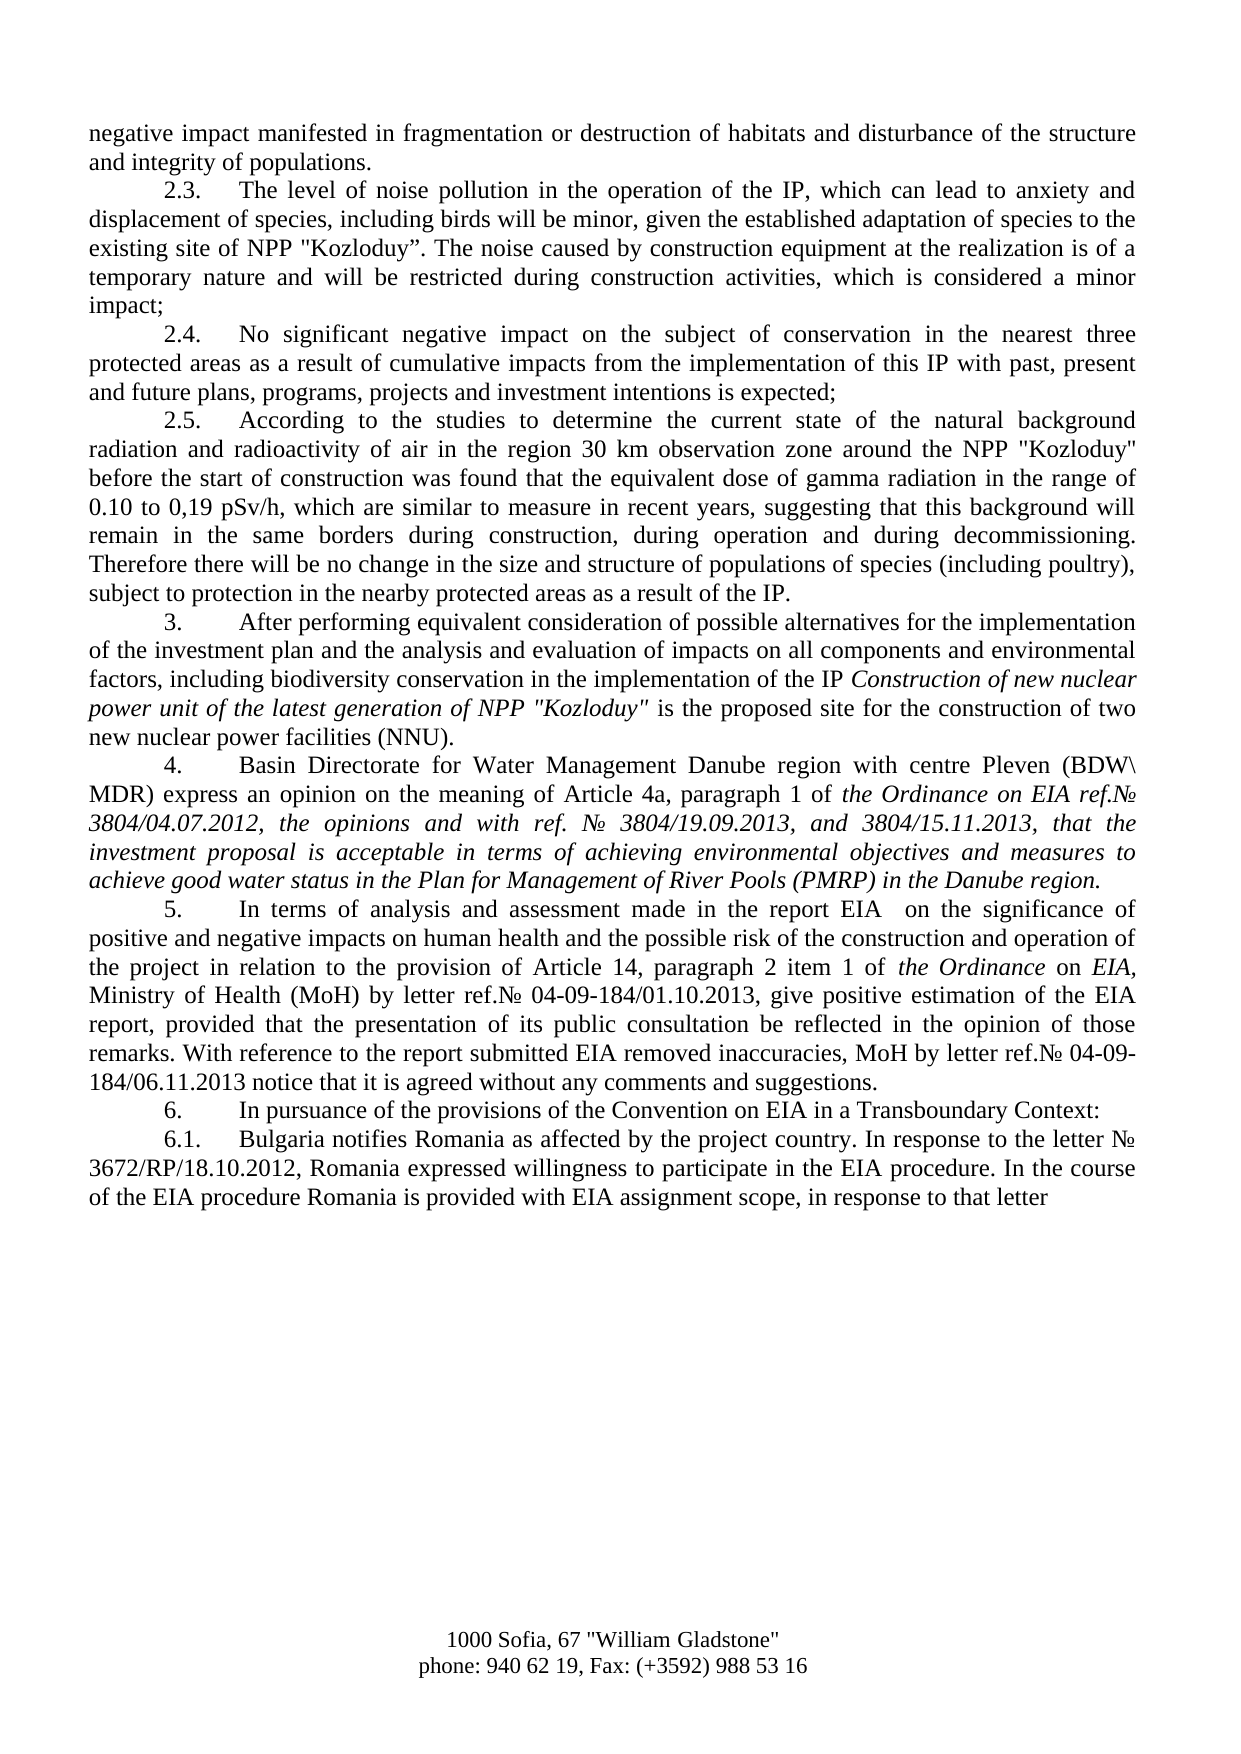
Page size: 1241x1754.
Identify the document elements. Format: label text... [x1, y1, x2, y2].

text 2.5. According to the studies to determine the current state of the natural background radiation and radioactivity of air in the region 30 km observation zone around the NPP "Kozloduy'' before the start of construction was found that the equivalent dose of gamma radiation in the range of 0.10 to 0,19 pSv/h, which are similar to measure in recent years, suggesting that this background will remain in the same borders during construction, during operation and during decommissioning. Therefore there will be no change in the size and structure of populations of species (including poultry), subject to protection in the nearby protected areas as a result of the IP. [89, 406, 1137, 607]
text 6.1. Bulgaria notifies Romania as affected by the project country. In response to the letter № 3672/RP/18.10.2012, Romania expressed willingness to participate in the EIA procedure. In the course of the EIA procedure Romania is provided with EIA assignment scope, in response to that letter [89, 1124, 1137, 1211]
text negative impact manifested in fragmentation or destruction of habitats and disturbance of the structure and integrity of populations. [89, 118, 1137, 176]
text 2.3. The level of noise pollution in the operation of the IP, which can lead to anxiety and displacement of species, including birds will be minor, given the established adaptation of species to the existing site of NPP "Kozloduy”. The noise caused by construction equipment at the realization is of a temporary nature and will be restricted during construction activities, which is considered a minor impact; [89, 176, 1137, 319]
text 3. After performing equivalent consideration of possible alternatives for the implementation of the investment plan and the analysis and evaluation of impacts on all components and environmental factors, including biodiversity conservation in the implementation of the IP Construction of new nuclear power unit of the latest generation of NPP "Kozloduy" is the proposed site for the construction of two new nuclear power facilities (NNU). [89, 607, 1137, 751]
text 5. In terms of analysis and assessment made in the report EIA on the significance of positive and negative impacts on human health and the possible risk of the construction and operation of the project in relation to the provision of Article 14, paragraph 2 item 1 of the Ordinance on EIA, Ministry of Health (MoH) by letter ref.№ 04-09-184/01.10.2013, give positive estimation of the EIA report, provided that the presentation of its public consultation be reflected in the opinion of those remarks. With reference to the report submitted EIA removed inaccuracies, MoH by letter ref.№ 04-09-184/06.11.2013 notice that it is agreed without any comments and suggestions. [89, 894, 1137, 1096]
text 2.4. No significant negative impact on the subject of conservation in the nearest three protected areas as a result of cumulative impacts from the implementation of this IP with past, present and future plans, programs, projects and investment intentions is expected; [89, 319, 1137, 406]
text 4. Basin Directorate for Water Management Danube region with centre Pleven (BDW\MDR) express an opinion on the meaning of Article 4a, paragraph 1 of the Ordinance on EIA ref.№ 3804/04.07.2012, the opinions and with ref. № 3804/19.09.2013, and 3804/15.11.2013, that the investment proposal is acceptable in terms of achieving environmental objectives and measures to achieve good water status in the Plan for Management of River Pools (PMRP) in the Danube region. [89, 751, 1137, 894]
text 6. In pursuance of the provisions of the Convention on EIA in a Transboundary Context: [89, 1096, 1137, 1124]
